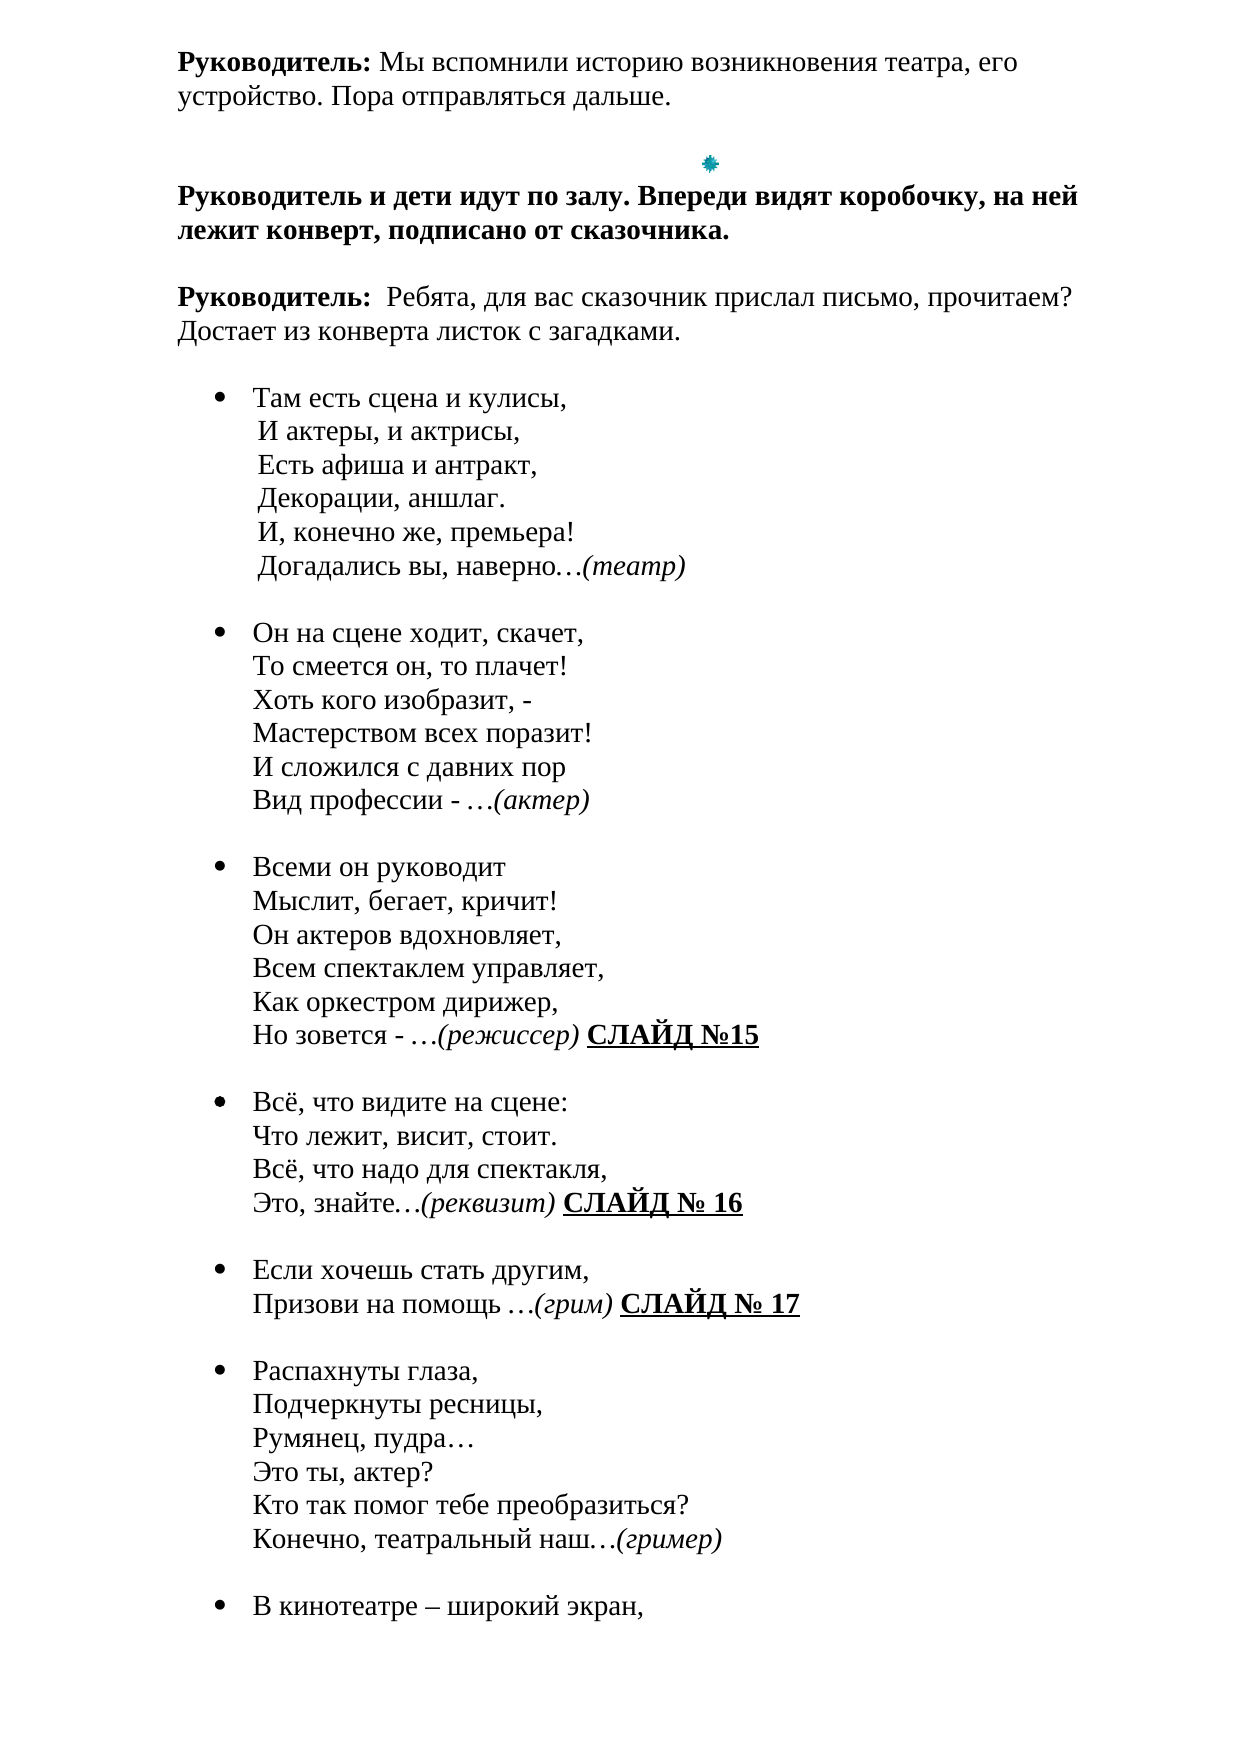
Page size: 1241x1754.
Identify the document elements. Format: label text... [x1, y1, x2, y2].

text Руководитель и дети идут по залу. Впереди видят коробочку, на ней лежит конверт, подписано от сказочника. [177, 178, 1152, 246]
list Если хочешь стать другим, [215, 1252, 1152, 1286]
list Как оркестром дирижер, [252, 984, 1152, 1017]
text И, конечно же, премьера! [177, 514, 1152, 548]
list Всеми он руководит [215, 849, 1152, 883]
text И актеры, и актрисы, [177, 413, 1152, 447]
picture [702, 155, 719, 173]
text Есть афиша и антракт, [177, 447, 1152, 481]
list Мастерством всех поразит! [252, 715, 1152, 749]
list Всё, что видите на сцене: [215, 1084, 1152, 1118]
list Подчеркнуты ресницы, [252, 1387, 1152, 1420]
text Догадались вы, наверно…(театр) [177, 548, 1152, 581]
list Всё, что надо для спектакля, [252, 1152, 1152, 1185]
list Это ты, актер? [252, 1454, 1152, 1487]
list Что лежит, висит, стоит. [252, 1118, 1152, 1152]
list Там есть сцена и кулисы, [215, 380, 1152, 413]
list В кинотеатре – широкий экран, [215, 1588, 1152, 1622]
list Хоть кого изобразит, - [252, 682, 1152, 715]
list Кто так помог тебе преобразиться? [252, 1487, 1152, 1521]
list Всем спектаклем управляет, [252, 950, 1152, 984]
list То смеется он, то плачет! [252, 648, 1152, 682]
text Руководитель: Ребята, для вас сказочник прислал письмо, прочитаем? [177, 279, 1152, 313]
list Он на сцене ходит, скачет, [215, 615, 1152, 648]
list Призови на помощь …(грим) СЛАЙД № 17 [252, 1286, 1152, 1319]
text Руководитель: Мы вспомнили историю возникновения театра, его устройство. Пора отправляться дальше. [177, 44, 1152, 111]
list Мыслит, бегает, кричит! [252, 883, 1152, 917]
list Конечно, театральный наш…(гример) [252, 1521, 1152, 1554]
list Румянец, пудра… [252, 1420, 1152, 1454]
list Он актеров вдохновляет, [252, 917, 1152, 950]
list Это, знайте…(реквизит) СЛАЙД № 16 [252, 1185, 1152, 1219]
list И сложился с давних пор [252, 749, 1152, 782]
text Достает из конверта листок с загадками. [177, 313, 1152, 346]
list Распахнуты глаза, [215, 1353, 1152, 1387]
text Декорации, аншлаг. [177, 481, 1152, 514]
list Вид профессии - …(актер) [252, 782, 1152, 816]
list Но зовется - …(режиссер) СЛАЙД №15 [252, 1017, 1152, 1051]
